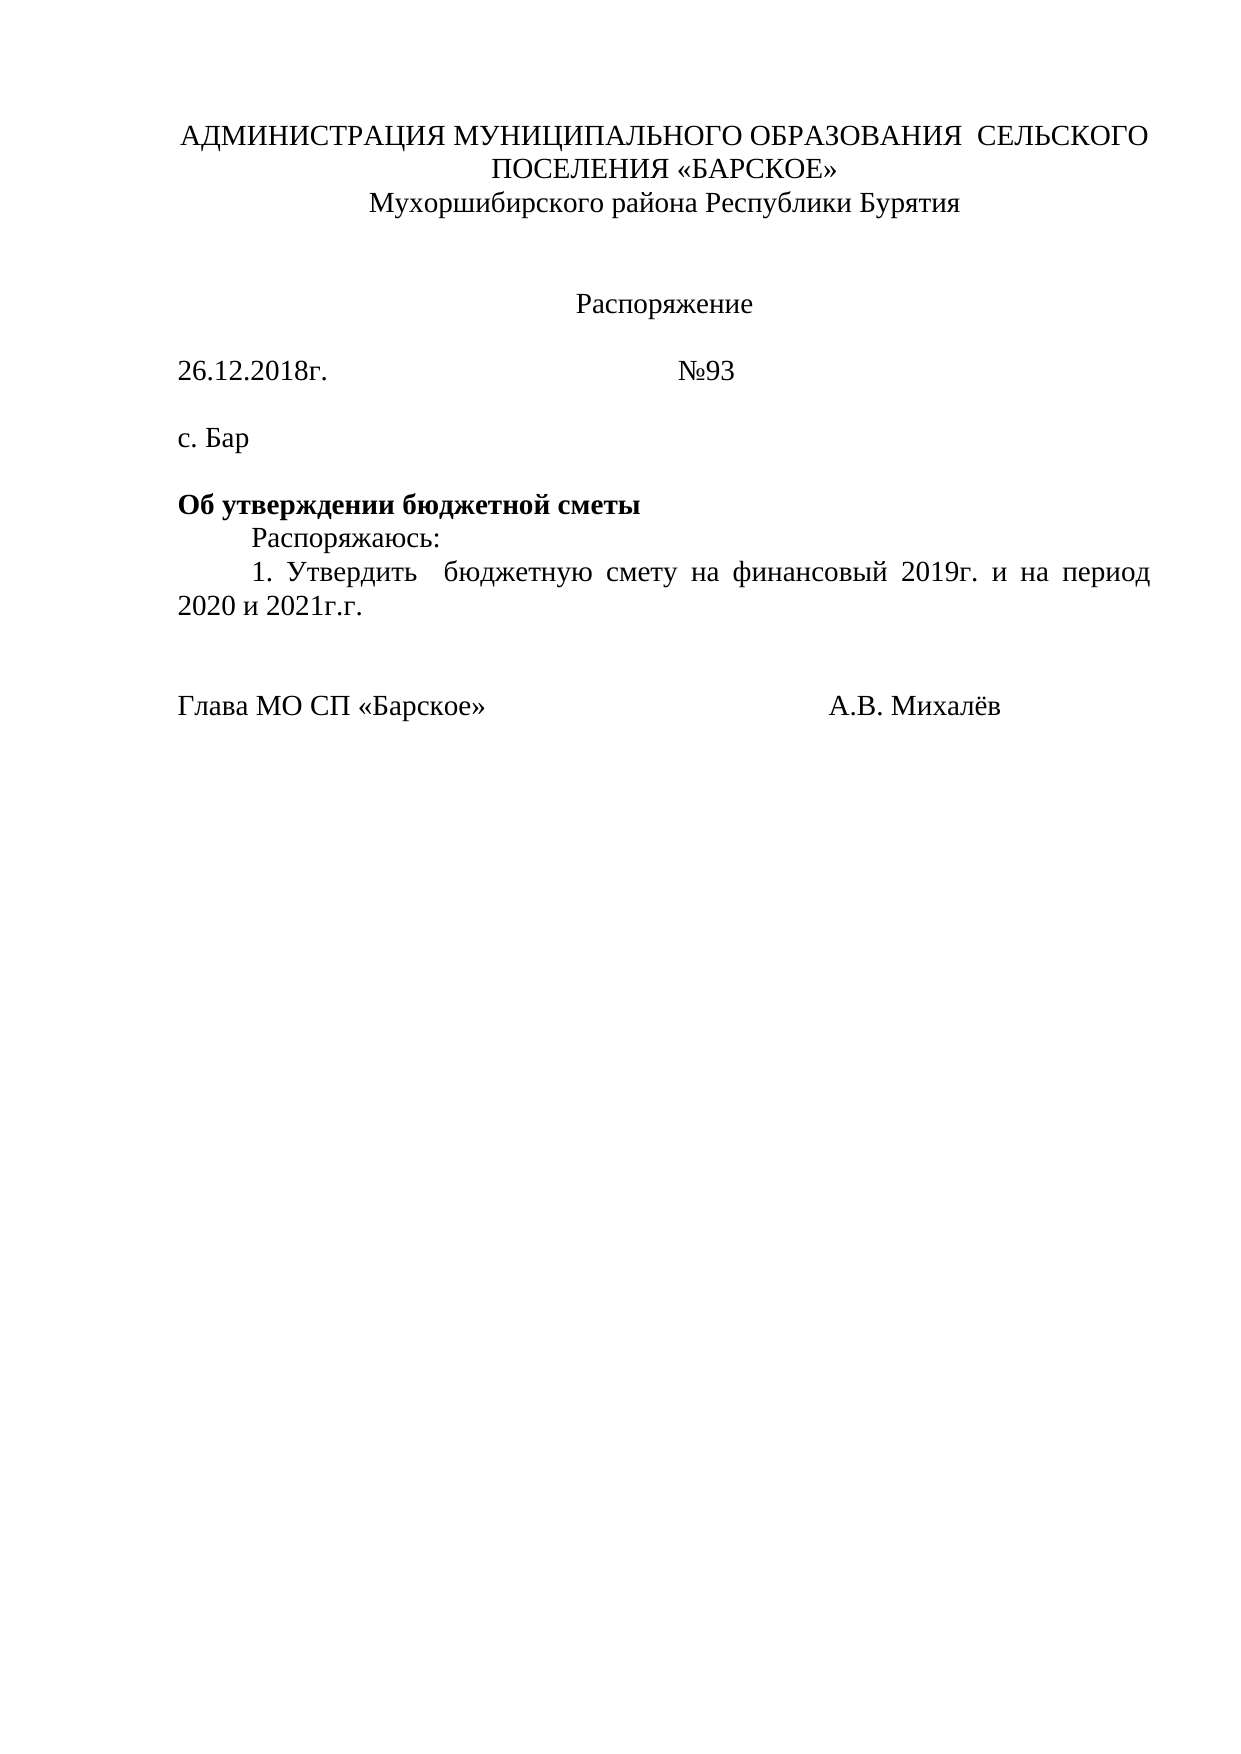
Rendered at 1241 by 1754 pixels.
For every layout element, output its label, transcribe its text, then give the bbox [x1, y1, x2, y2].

text Распоряжение [177, 286, 1152, 319]
text 26.12.2018г. №93 [177, 353, 1152, 386]
text 1. Утвердить бюджетную смету на финансовый 2019г. и на период 2020 и 2021г.г. [177, 554, 1152, 621]
text Об утверждении бюджетной сметы [177, 487, 1152, 521]
text Глава МО СП «Барское» А.В. Михалёв [177, 688, 1152, 722]
text с. Бар [177, 420, 1152, 453]
text АДМИНИСТРАЦИЯ МУНИЦИПАЛЬНОГО ОБРАЗОВАНИЯ СЕЛЬСКОГО ПОСЕЛЕНИЯ «БАРСКОЕ» [177, 118, 1152, 185]
text Мухоршибирского района Республики Бурятия [177, 185, 1152, 219]
text Распоряжаюсь: [177, 521, 1152, 554]
